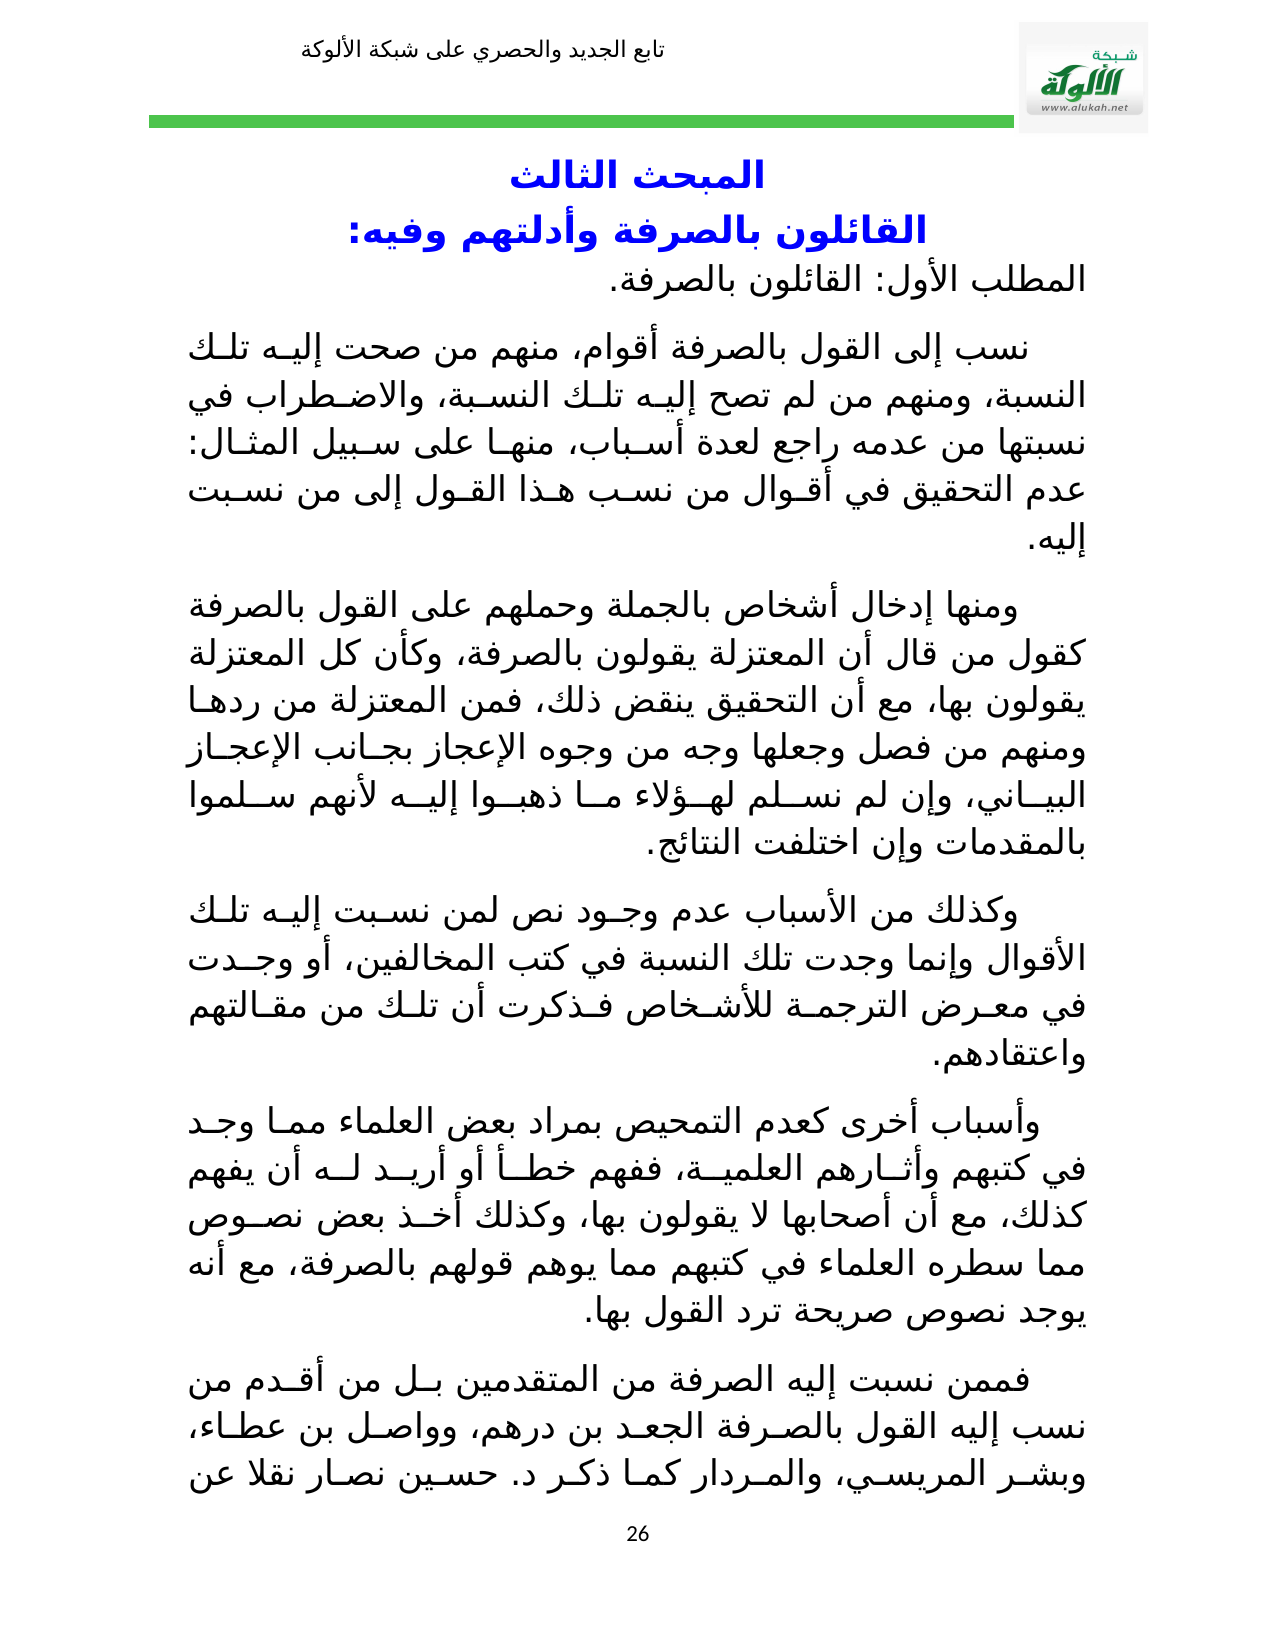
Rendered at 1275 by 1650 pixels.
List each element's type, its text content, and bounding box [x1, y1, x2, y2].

text نسب إلى القول بالصرفة أقوام، منهم من صحت إليه تلك النسبة، ومنهم من لم تصح إليه تلك النسبة، والاضطراب في نسبتها من عدمه راجع لعدة أسباب، منها على سبيل المثال: عدم التحقيق في أقوال من نسب هذا القول إلى من نسبت إليه. [187, 327, 1087, 558]
subtitle المبحث الثالث [187, 154, 1087, 198]
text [187, 1358, 1087, 1494]
text وكذلك من الأسباب عدم وجود نص لمن نسبت إليه تلك الأقوال وإنما وجدت تلك النسبة في كتب المخالفين، أو وجدت في معرض الترجمة للأشخاص فذكرت أن تلك من مقالتهم واعتقادهم. [187, 890, 1087, 1073]
text ومنها إدخال أشخاص بالجملة وحملهم على القول بالصرفة كقول من قال أن المعتزلة يقولون بالصرفة، وكأن كل المعتزلة يقولون بها، مع أن التحقيق ينقض ذلك، فمن المعتزلة من ردها ومنهم من فصل وجعلها وجه من وجوه الإعجاز بجانب الإعجاز البياني، وإن لم نسلم لهؤلاء ما ذهبوا إليه لأنهم سلموا بالمقدمات وإن اختلفت النتائج. [187, 584, 1087, 863]
text وأسباب أخرى كعدم التمحيص بمراد بعض العلماء مما وجد في كتبهم وأثارهم العلمية، ففهم خطأ أو أريد له أن يفهم كذلك، مع أن أصحابها لا يقولون بها، وكذلك أخذ بعض نصوص مما سطره العلماء في كتبهم مما يوهم قولهم بالصرفة، مع أنه يوجد نصوص صريحة ترد القول بها. [187, 1100, 1087, 1331]
subtitle القائلون بالصرفة وأدلتهم وفيه: [187, 208, 1087, 252]
text المطلب الأول: القائلون بالصرفة. [187, 258, 1087, 300]
